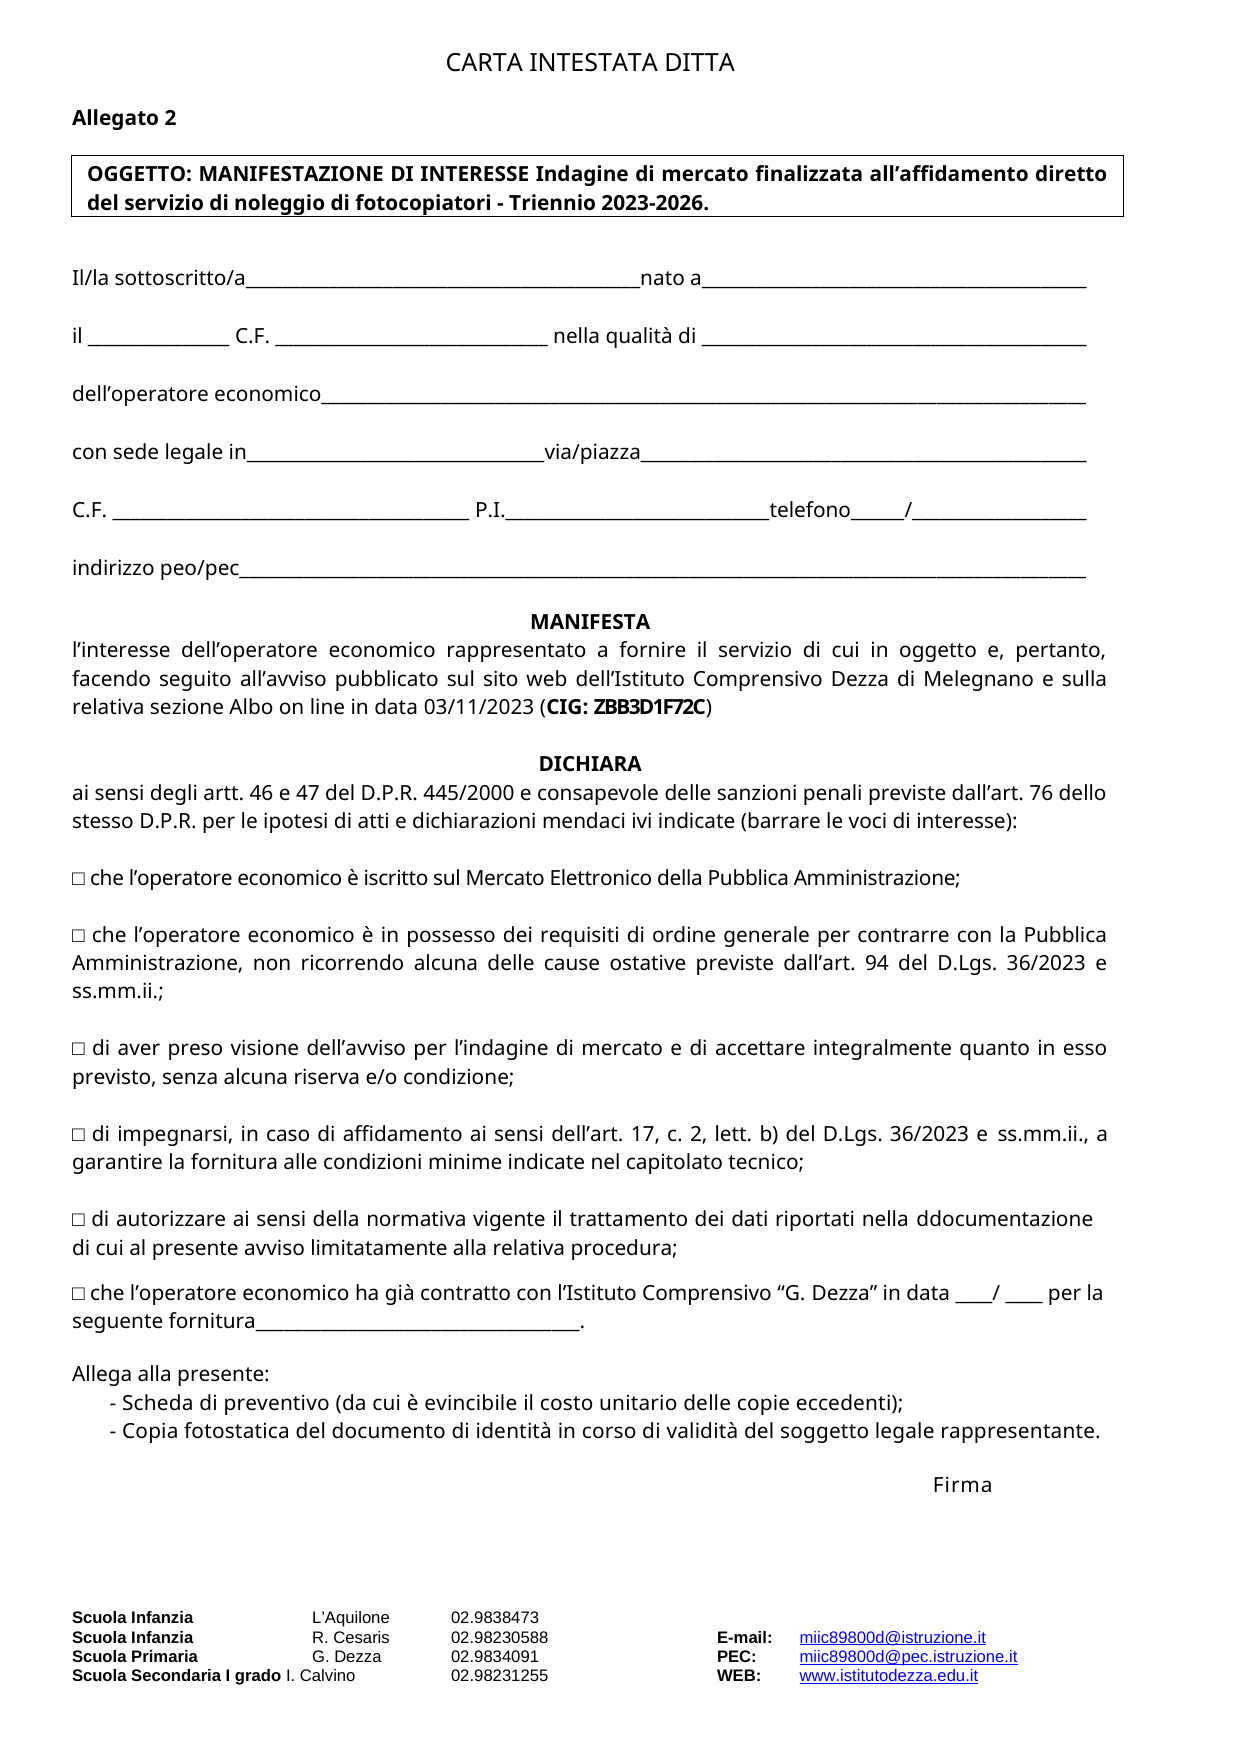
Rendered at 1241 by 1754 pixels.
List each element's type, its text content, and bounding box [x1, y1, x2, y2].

text C.F. P.I. telefono / [72, 495, 1104, 524]
text indirizzo peo/pec [72, 553, 1104, 582]
text □ di aver preso visione dell’avviso per l’indagine di mercato e di accettare integralmente quanto in esso previsto, senza alcuna riserva e/o condizione; [72, 1033, 1108, 1090]
text □ di impegnarsi, in caso di affidamento ai sensi dell’art. 17, c. 2, lett. b) del D.Lgs. 36/2023 e ss.mm.ii., a garantire la fornitura alle condizioni minime indicate nel capitolato tecnico; [72, 1119, 1108, 1176]
text □ di autorizzare ai sensi della normativa vigente il trattamento dei dati riportati nella ddocumentazione di cui al presente avviso limitatamente alla relativa procedura; [72, 1204, 1093, 1261]
text MANIFESTA [72, 607, 1108, 635]
text dell’operatore economico [72, 379, 1104, 407]
text □ che l’operatore economico ha già contratto con l’Istituto Comprensivo “G. Dezza” in data ____/ ____ per la seguente fornitura___________________________________. [72, 1278, 1108, 1334]
text il C.F. nella qualità di [72, 321, 1104, 349]
text Il/la sottoscritto/a nato a [72, 263, 1104, 291]
text - Copia fotostatica del documento di identità in corso di validità del soggetto legale rappresentante. [109, 1416, 1108, 1445]
text - Scheda di preventivo (da cui è evincibile il costo unitario delle copie eccedenti); [109, 1388, 1108, 1416]
text l’interesse dell’operatore economico rappresentato a fornire il servizio di cui in oggetto e, pertanto, facendo seguito all’avviso pubblicato sul sito web dell’Istituto Comprensivo Dezza di Melegnano e sulla relativa sezione Albo on line in data 03/11/2023 (CIG: ZBB3D1F72C) [72, 635, 1108, 721]
text Allegato 2 [72, 110, 1108, 130]
text Firma [109, 1470, 1108, 1498]
text DICHIARA [72, 749, 1108, 778]
text Allega alla presente: [72, 1359, 1108, 1388]
text OGGETTO: MANIFESTAZIONE DI INTERESSE Indagine di mercato finalizzata all’affidamento diretto del servizio di noleggio di fotocopiatori - Triennio 2023-2026. [72, 156, 1123, 216]
text □ che l’operatore economico è in possesso dei requisiti di ordine generale per contrarre con la Pubblica Amministrazione, non ricorrendo alcuna delle cause ostative previste dall’art. 94 del D.Lgs. 36/2023 e ss.mm.ii.; [72, 920, 1108, 1005]
text ai sensi degli artt. 46 e 47 del D.P.R. 445/2000 e consapevole delle sanzioni penali previste dall’art. 76 dello stesso D.P.R. per le ipotesi di atti e dichiarazioni mendaci ivi indicate (barrare le voci di interesse): [72, 778, 1108, 834]
text □ che l’operatore economico è iscritto sul Mercato Elettronico della Pubblica Amministrazione; [72, 863, 1108, 891]
text con sede legale in via/piazza [72, 437, 1104, 466]
